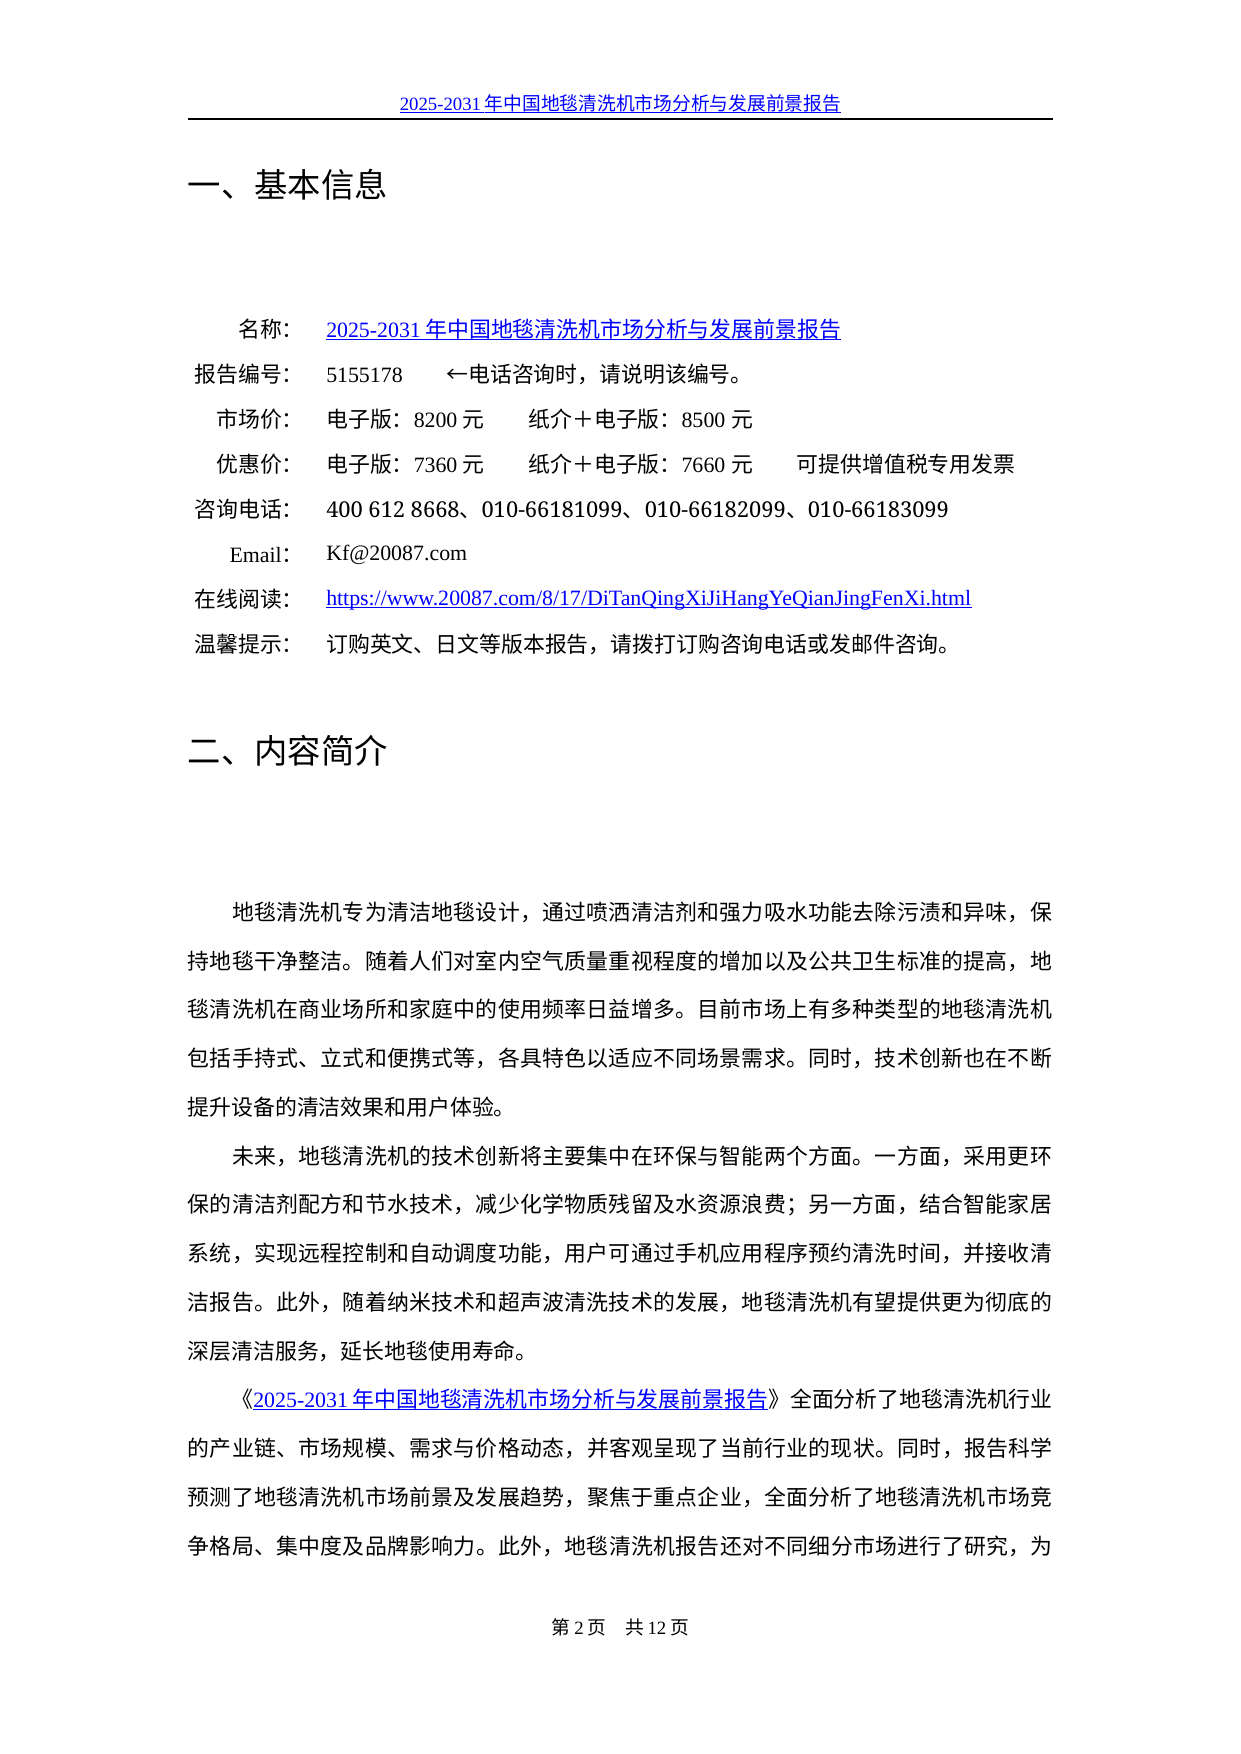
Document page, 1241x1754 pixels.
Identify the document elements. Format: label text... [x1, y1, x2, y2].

table_cell 在线阅读： [167, 582, 315, 627]
table_cell 温馨提示： [167, 627, 315, 672]
title 二、内容简介 [187, 717, 1053, 782]
table_cell 5155178 ←电话咨询时，请说明该编号。 [315, 357, 1073, 402]
table_cell 优惠价： [167, 447, 315, 492]
table_cell Kf@20087.com [315, 537, 1073, 582]
table_cell Email： [167, 537, 315, 582]
title 一、基本信息 [187, 150, 1053, 215]
table_cell 电子版：7360 元 纸介＋电子版：7660 元 可提供增值税专用发票 [315, 447, 1073, 492]
table_cell [315, 582, 1073, 627]
table_cell 报告编号： [167, 357, 315, 402]
table_header 2025-2031年中国地毯清洗机市场分析与发展前景报告 [315, 312, 1073, 357]
table_cell 电子版：8200 元 纸介＋电子版：8500 元 [315, 402, 1073, 447]
table_cell 市场价： [167, 402, 315, 447]
table_cell 订购英文、日文等版本报告，请拨打订购咨询电话或发邮件咨询。 [315, 627, 1073, 672]
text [187, 894, 1053, 1561]
table_header 名称： [167, 312, 315, 357]
table_cell 400 612 8668、010-66181099、010-66182099、010-66183099 [315, 492, 1073, 537]
table_cell 咨询电话： [167, 492, 315, 537]
